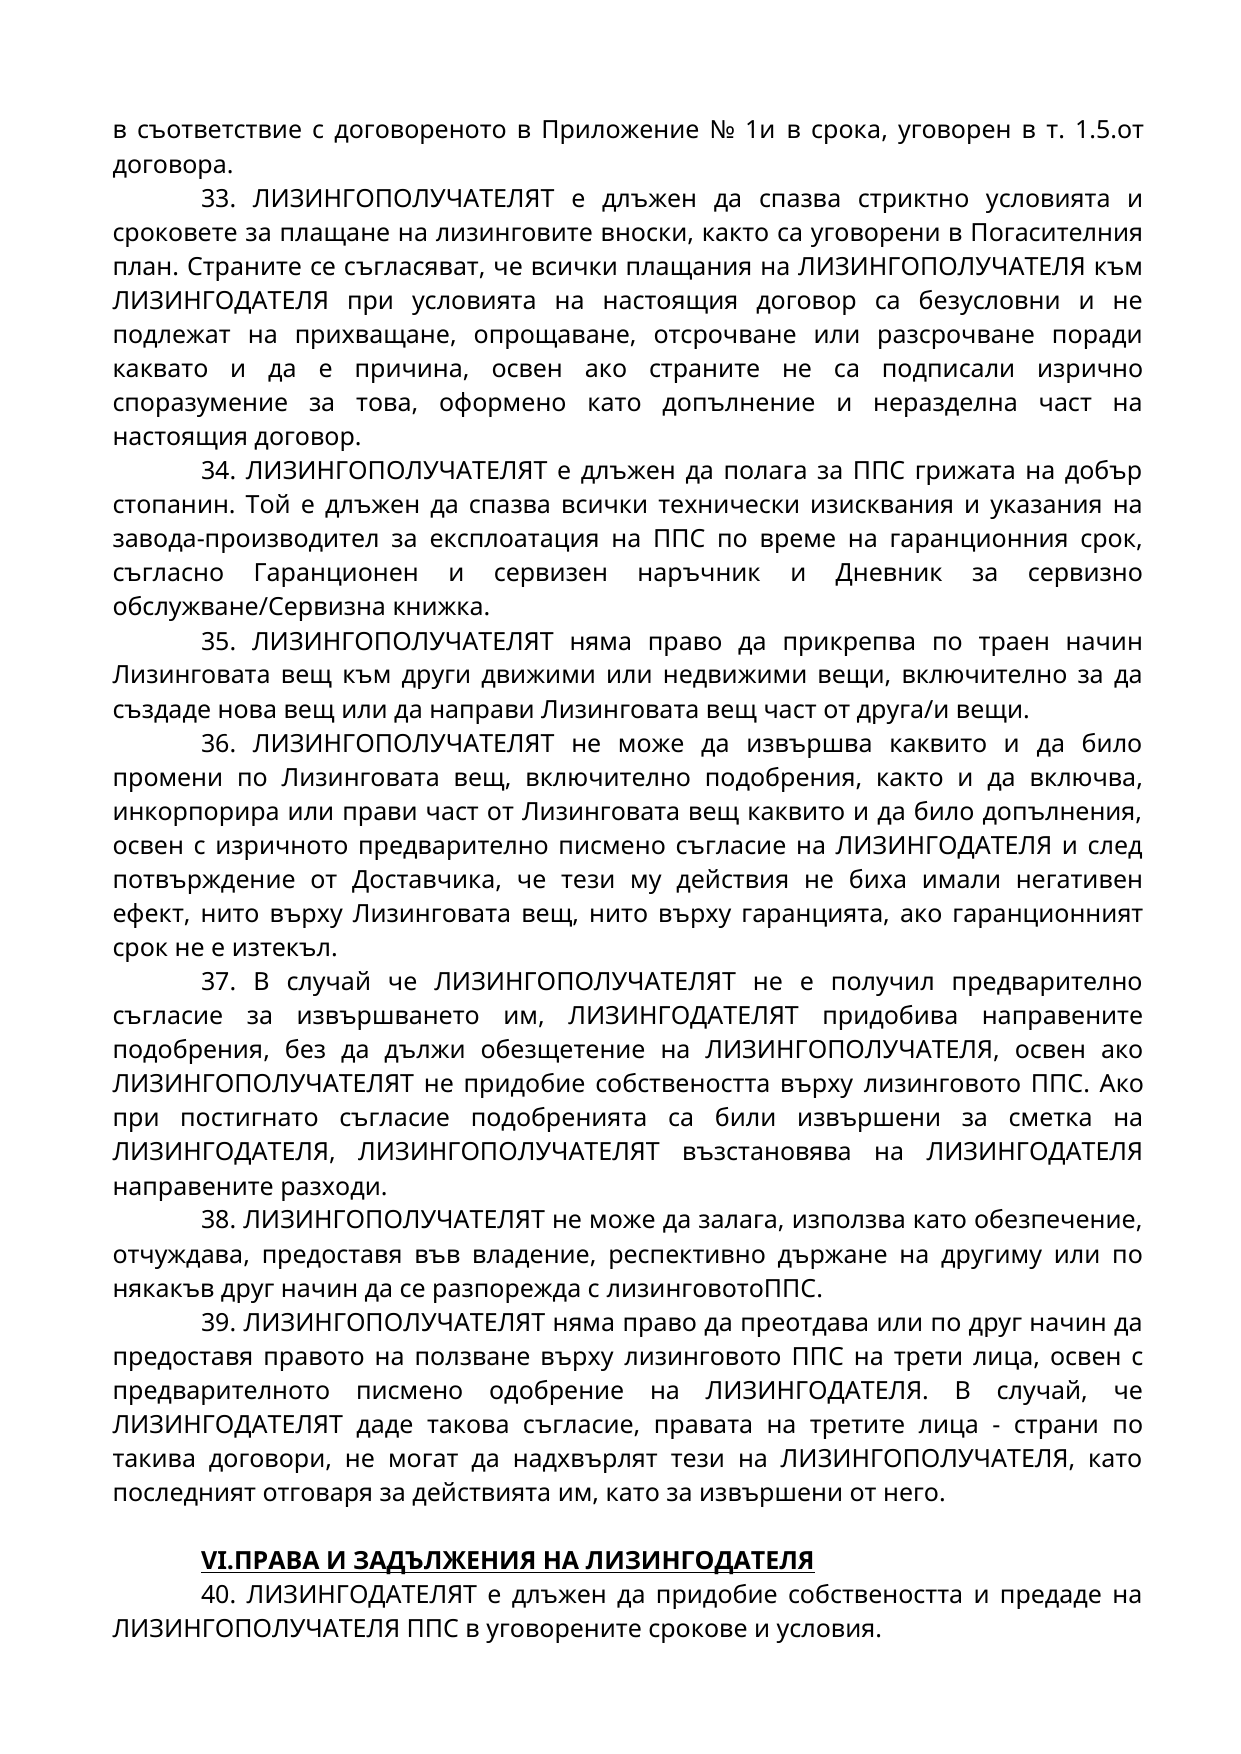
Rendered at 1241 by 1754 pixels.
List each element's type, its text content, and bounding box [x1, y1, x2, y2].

text 37. В случай че ЛИЗИНГОПОЛУЧАТЕЛЯТ не е получил предварително съгласие за извършването им, ЛИЗИНГОДАТЕЛЯТ придобива направените подобрения, без да дължи обезщетение на ЛИЗИНГОПОЛУЧАТЕЛЯ, освен ако ЛИЗИНГОПОЛУЧАТЕЛЯТ не придобие собствеността върху лизинговото ППС. Ако при постигнато съгласие подобренията са били извършени за сметка на ЛИЗИНГОДАТЕЛЯ, ЛИЗИНГОПОЛУЧАТЕЛЯТ възстановява на ЛИЗИНГОДАТЕЛЯ направените разходи. [112, 964, 1144, 1202]
text 38. ЛИЗИНГОПОЛУЧАТЕЛЯТ не може да залага, използва като обезпечение, отчуждава, предоставя във владение, респективно държане на другиму или по някакъв друг начин да се разпорежда с лизинговотоППС. [112, 1202, 1144, 1304]
text 40. ЛИЗИНГОДАТЕЛЯТ е длъжен да придобие собствеността и предаде на ЛИЗИНГОПОЛУЧАТЕЛЯ ППС в уговорените срокове и условия. [112, 1577, 1144, 1645]
text 36. ЛИЗИНГОПОЛУЧАТЕЛЯТ не може да извършва каквито и да било промени по Лизинговата вещ, включително подобрения, както и да включва, инкорпорира или прави част от Лизинговата вещ каквито и да било допълнения, освен с изричното предварително писмено съгласие на ЛИЗИНГОДАТЕЛЯ и след потвърждение от Доставчика, че тези му действия не биха имали негативен ефект, нито върху Лизинговата вещ, нито върху гаранцията, ако гаранционният срок не е изтекъл. [112, 725, 1144, 964]
text 35. ЛИЗИНГОПОЛУЧАТЕЛЯТ няма право да прикрепва по траен начин Лизинговата вещ към други движими или недвижими вещи, включително за да създаде нова вещ или да направи Лизинговата вещ част от друга/и вещи. [112, 623, 1144, 725]
text 33. ЛИЗИНГОПОЛУЧАТЕЛЯТ е длъжен да спазва стриктно условията и сроковете за плащане на лизинговите вноски, както са уговорени в Погасителния план. Страните се съгласяват, че всички плащания на ЛИЗИНГОПОЛУЧАТЕЛЯ към ЛИЗИНГОДАТЕЛЯ при условията на настоящия договор са безусловни и не подлежат на прихващане, опрощаване, отсрочване или разсрочване поради каквато и да е причина, освен ако страните не са подписали изрично споразумение за това, оформено като допълнение и неразделна част на настоящия договор. [112, 180, 1144, 453]
text 39. ЛИЗИНГОПОЛУЧАТЕЛЯТ няма право да преотдава или по друг начин да предоставя правото на ползване върху лизинговото ППС на трети лица, освен с предварителното писмено одобрение на ЛИЗИНГОДАТЕЛЯ. В случай, че ЛИЗИНГОДАТЕЛЯТ даде такова съгласие, правата на третите лица - страни по такива договори, не могат да надхвърлят тези на ЛИЗИНГОПОЛУЧАТЕЛЯ, като последният отговаря за действията им, като за извършени от него. [112, 1304, 1144, 1509]
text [112, 112, 1144, 180]
text VІ.ПРАВА И ЗАДЪЛЖЕНИЯ НА ЛИЗИНГОДАТЕЛЯ [112, 1543, 1144, 1577]
text 34. ЛИЗИНГОПОЛУЧАТЕЛЯТ е длъжен да полага за ППС грижата на добър стопанин. Той е длъжен да спазва всички технически изисквания и указания на завода-производител за експлоатация на ППС по време на гаранционния срок, съгласно Гаранционен и сервизен наръчник и Дневник за сервизно обслужване/Сервизна книжка. [112, 453, 1144, 623]
